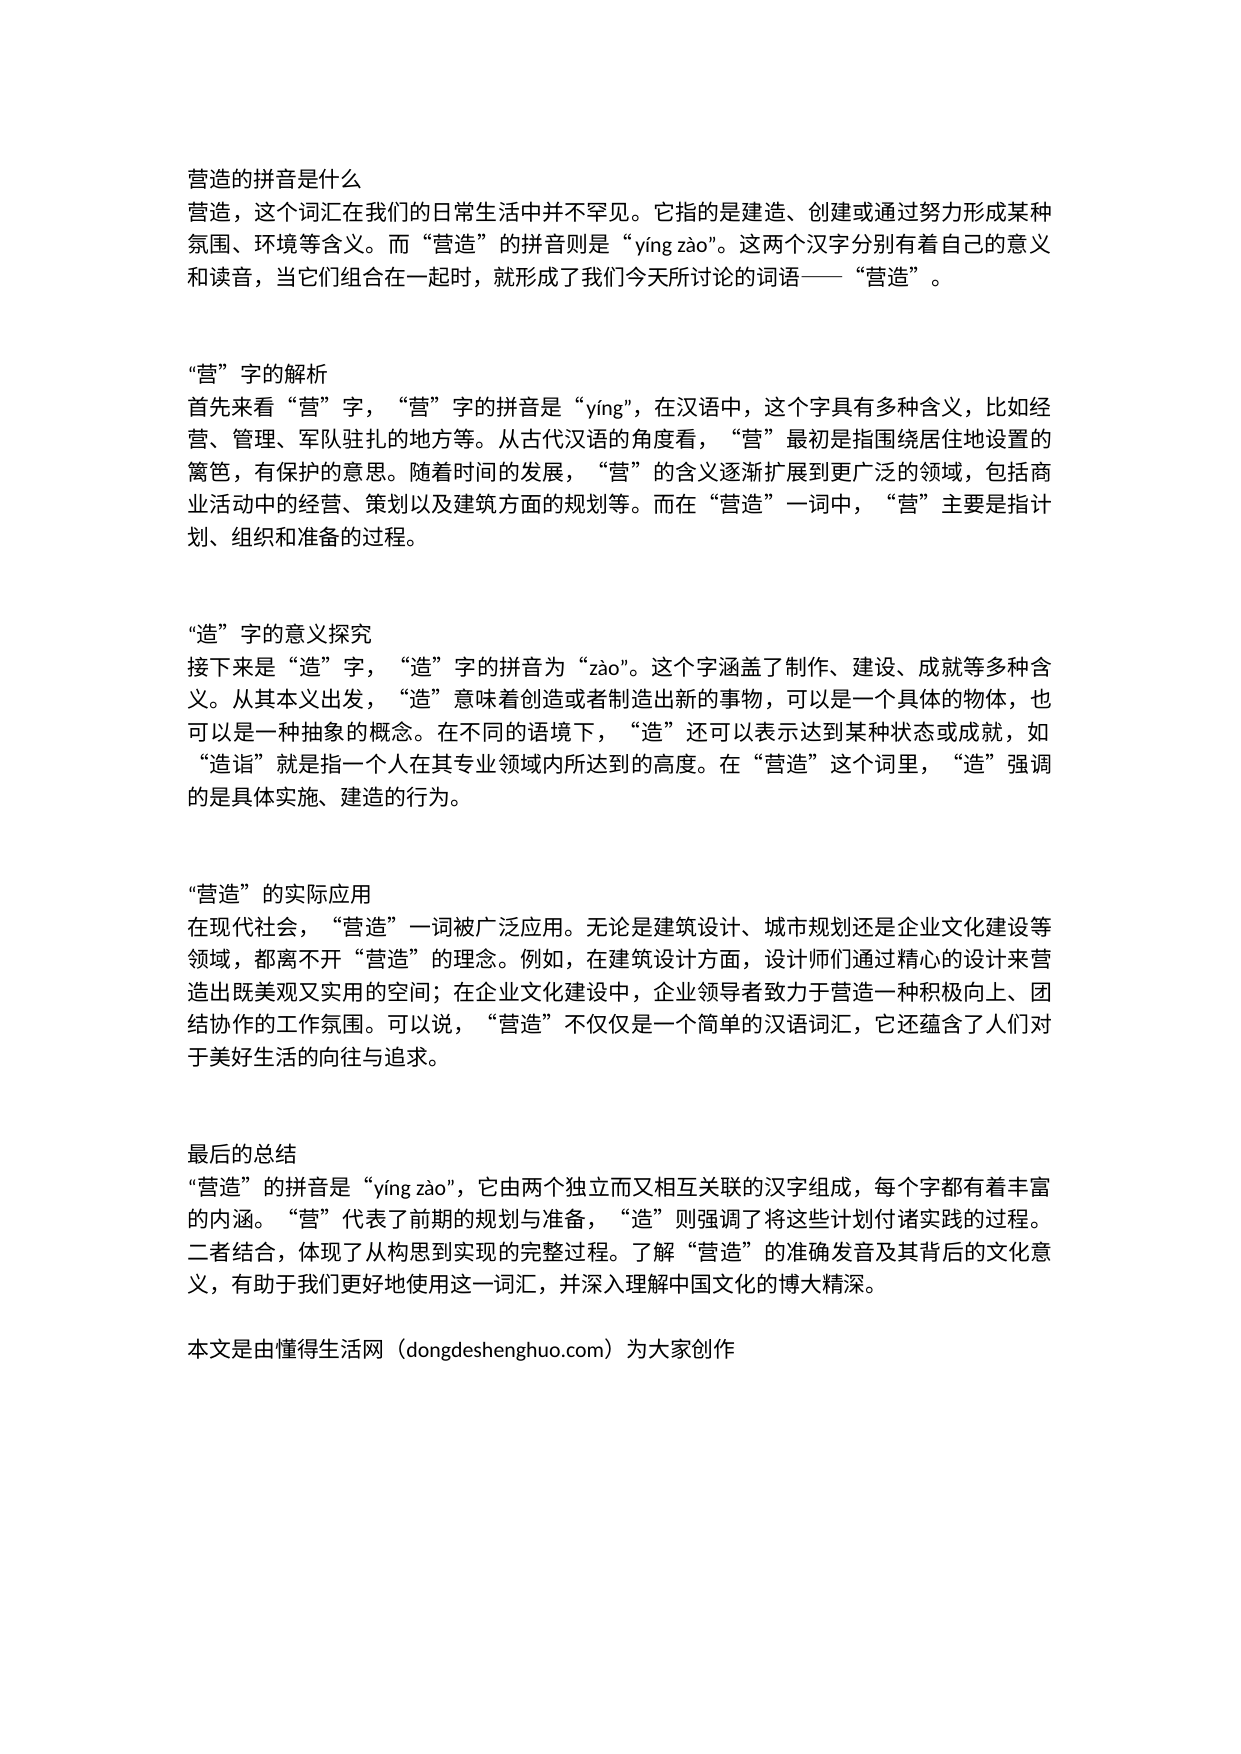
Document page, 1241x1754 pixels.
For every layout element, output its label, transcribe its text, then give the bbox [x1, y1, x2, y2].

text 营造，这个词汇在我们的日常生活中并不罕见。它指的是建造、创建或通过努力形成某种氛围、环境等含义。而“营造”的拼音则是“yíng zào”。这两个汉字分别有着自己的意义和读音，当它们组合在一起时，就形成了我们今天所讨论的词语——“营造”。 [187, 194, 1053, 292]
text “营”字的解析 [187, 357, 1053, 389]
text 营造的拼音是什么 [187, 162, 1053, 194]
text “营造”的拼音是“yíng zào”，它由两个独立而又相互关联的汉字组成，每个字都有着丰富的内涵。“营”代表了前期的规划与准备，“造”则强调了将这些计划付诸实践的过程。二者结合，体现了从构思到实现的完整过程。了解“营造”的准确发音及其背后的文化意义，有助于我们更好地使用这一词汇，并深入理解中国文化的博大精深。 [187, 1169, 1053, 1299]
text 接下来是“造”字，“造”字的拼音为“zào”。这个字涵盖了制作、建设、成就等多种含义。从其本义出发，“造”意味着创造或者制造出新的事物，可以是一个具体的物体，也可以是一种抽象的概念。在不同的语境下，“造”还可以表示达到某种状态或成就，如“造诣”就是指一个人在其专业领域内所达到的高度。在“营造”这个词里，“造”强调的是具体实施、建造的行为。 [187, 649, 1053, 812]
text 首先来看“营”字，“营”字的拼音是“yíng”，在汉语中，这个字具有多种含义，比如经营、管理、军队驻扎的地方等。从古代汉语的角度看，“营”最初是指围绕居住地设置的篱笆，有保护的意思。随着时间的发展，“营”的含义逐渐扩展到更广泛的领域，包括商业活动中的经营、策划以及建筑方面的规划等。而在“营造”一词中，“营”主要是指计划、组织和准备的过程。 [187, 389, 1053, 552]
text 在现代社会，“营造”一词被广泛应用。无论是建筑设计、城市规划还是企业文化建设等领域，都离不开“营造”的理念。例如，在建筑设计方面，设计师们通过精心的设计来营造出既美观又实用的空间；在企业文化建设中，企业领导者致力于营造一种积极向上、团结协作的工作氛围。可以说，“营造”不仅仅是一个简单的汉语词汇，它还蕴含了人们对于美好生活的向往与追求。 [187, 909, 1053, 1072]
text 最后的总结 [187, 1137, 1053, 1169]
text 本文是由懂得生活网（dongdeshenghuo.com）为大家创作 [187, 1332, 1053, 1364]
text “造”字的意义探究 [187, 617, 1053, 649]
text “营造”的实际应用 [187, 877, 1053, 909]
